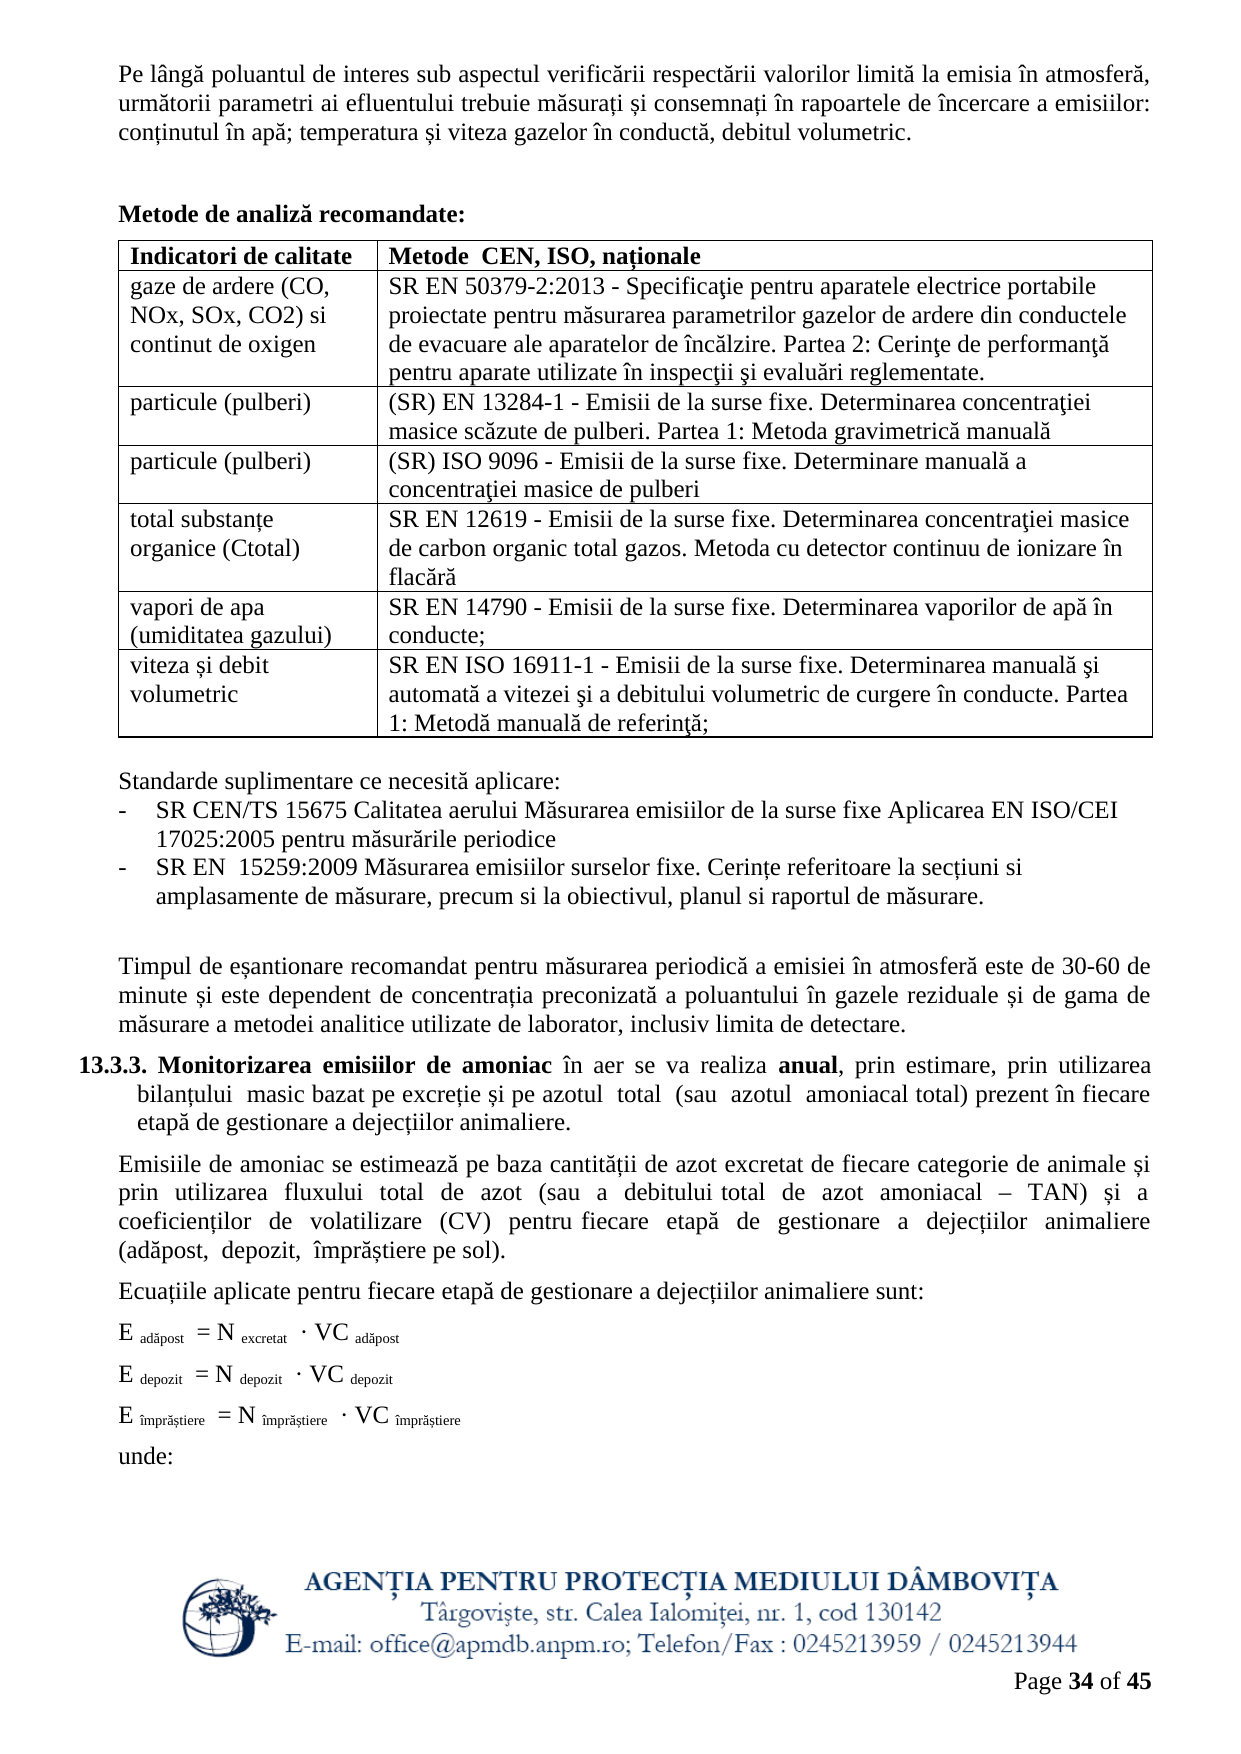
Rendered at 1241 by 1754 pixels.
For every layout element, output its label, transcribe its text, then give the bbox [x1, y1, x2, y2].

text 13.3.3. Monitorizarea emisiilor de amoniac în aer se va realiza anual, prin estimare, prin utilizarea bilanțului masic bazat pe excreție și pe azotul total (sau azotul amoniacal total) prezent în fiecare etapă de gestionare a dejecțiilor animaliere. [78, 1050, 1152, 1136]
text Metode de analiză recomandate: [118, 199, 1152, 228]
text unde: [118, 1441, 1152, 1470]
table_cell particule (pulberi) [119, 387, 377, 445]
text Pe lângă poluantul de interes sub aspectul verificării respectării valorilor limită la emisia în atmosferă, următorii parametri ai efluentului trebuie măsurați și consemnați în rapoartele de încercare a emisiilor: conținutul în apă; temperatura și viteza gazelor în conductă, debitul volumetric. [118, 59, 1152, 145]
text Standarde suplimentare ce necesită aplicare: [118, 766, 1152, 795]
text E adăpost = N excretat · VC adăpost [118, 1317, 1152, 1346]
table_cell SR EN ISO 16911-1 - Emisii de la surse fixe. Determinarea manuală şi automată a vitezei şi a debitului volumetric de curgere în conducte. Partea 1: Metodă manuală de referinţă; [378, 650, 1152, 736]
table_cell gaze de ardere (CO, NOx, SOx, CO2) si continut de oxigen [119, 271, 377, 386]
table_cell (SR) ISO 9096 - Emisii de la surse fixe. Determinare manuală a concentraţiei masice de pulberi [378, 446, 1152, 503]
text Ecuațiile aplicate pentru fiecare etapă de gestionare a dejecțiilor animaliere sunt: [118, 1276, 1152, 1305]
table_header Indicatori de calitate [119, 241, 377, 270]
table_cell vapori de apa (umiditatea gazului) [119, 592, 377, 649]
list SR CEN/TS 15675 Calitatea aerului Măsurarea emisiilor de la surse fixe Aplicarea EN ISO/CEI 17025:2005 pentru măsurările periodice [118, 795, 1152, 852]
text E depozit = N depozit · VC depozit [118, 1359, 1152, 1387]
table_cell SR EN 12619 - Emisii de la surse fixe. Determinarea concentraţiei masice de carbon organic total gazos. Metoda cu detector continuu de ionizare în flacără [378, 504, 1152, 591]
table_cell particule (pulberi) [119, 446, 377, 503]
text Timpul de eșantionare recomandat pentru măsurarea periodică a emisiei în atmosferă este de 30-60 de minute și este dependent de concentrația preconizată a poluantului în gazele reziduale și de gama de măsurare a metodei analitice utilizate de laborator, inclusiv limita de detectare. [118, 951, 1152, 1037]
table_cell total substanțe organice (Ctotal) [119, 504, 377, 591]
list SR EN 15259:2009 Măsurarea emisiilor surselor fixe. Cerințe referitoare la secțiuni si amplasamente de măsurare, precum si la obiectivul, planul si raportul de măsurare. [118, 852, 1152, 910]
text Emisiile de amoniac se estimează pe baza cantității de azot excretat de fiecare categorie de animale și prin utilizarea fluxului total de azot (sau a debitului total de azot amoniacal – TAN) și a coeficienților de volatilizare (CV) pentru fiecare etapă de gestionare a dejecțiilor animaliere (adăpost, depozit, împrăștiere pe sol). [118, 1149, 1152, 1264]
table_cell SR EN 14790 - Emisii de la surse fixe. Determinarea vaporilor de apă în conducte; [378, 592, 1152, 649]
table_cell viteza și debit volumetric [119, 650, 377, 736]
table_header Metode CEN, ISO, naționale [378, 241, 1152, 270]
table_cell SR EN 50379-2:2013 - Specificaţie pentru aparatele electrice portabile proiectate pentru măsurarea parametrilor gazelor de ardere din conductele de evacuare ale aparatelor de încălzire. Partea 2: Cerinţe de performanţă pentru aparate utilizate în inspecţii şi evaluări reglementate. [378, 271, 1152, 386]
table_cell (SR) EN 13284-1 - Emisii de la surse fixe. Determinarea concentraţiei masice scăzute de pulberi. Partea 1: Metoda gravimetrică manuală [378, 387, 1152, 445]
text E împrăștiere = N împrăștiere · VC împrăștiere [118, 1400, 1152, 1429]
